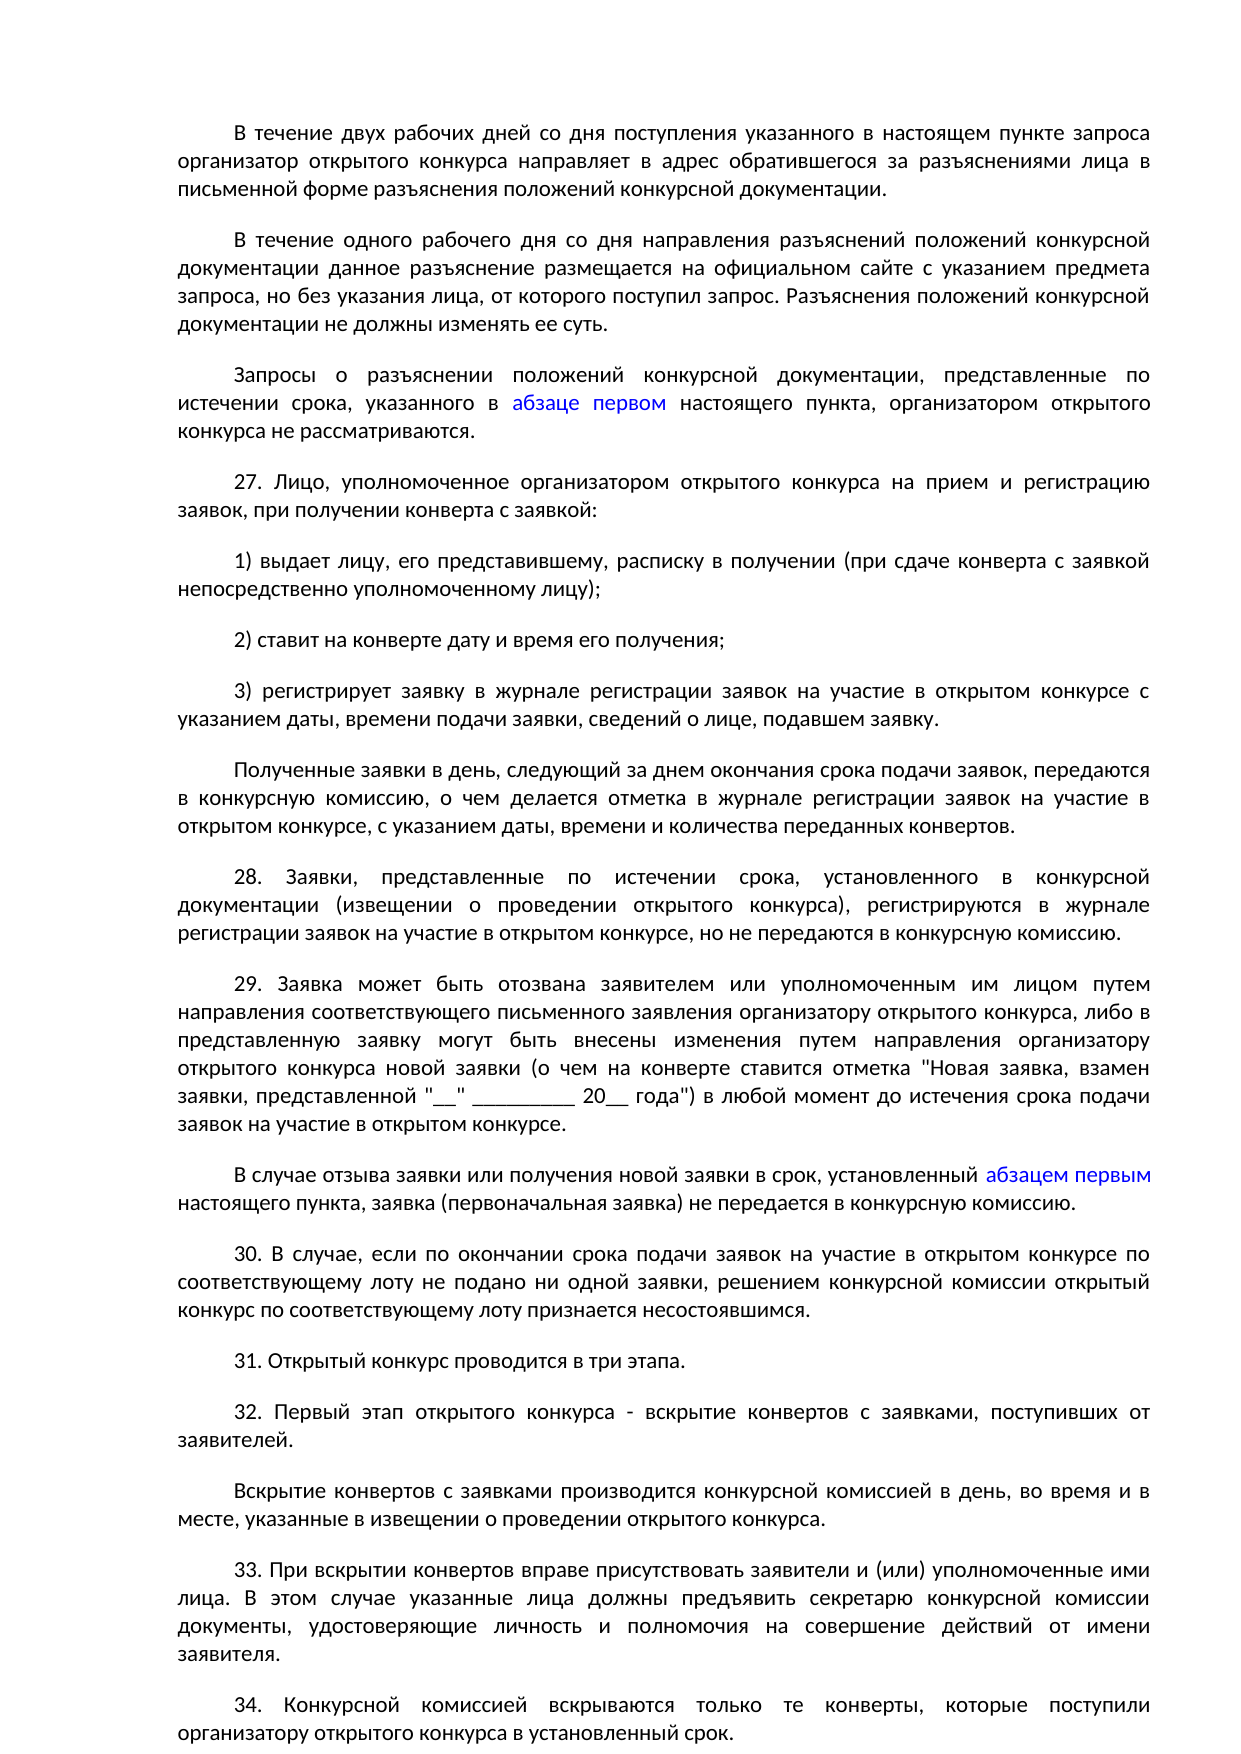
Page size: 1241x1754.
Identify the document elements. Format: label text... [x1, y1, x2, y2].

text 1) выдает лицу, его представившему, расписку в получении (при сдаче конверта с заявкой непосредственно уполномоченному лицу); [177, 546, 1152, 602]
text 31. Открытый конкурс проводится в три этапа. [177, 1346, 1152, 1374]
text В течение одного рабочего дня со дня направления разъяснений положений конкурсной документации данное разъяснение размещается на официальном сайте с указанием предмета запроса, но без указания лица, от которого поступил запрос. Разъяснения положений конкурсной документации не должны изменять ее суть. [177, 225, 1152, 337]
text Полученные заявки в день, следующий за днем окончания срока подачи заявок, передаются в конкурсную комиссию, о чем делается отметка в журнале регистрации заявок на участие в открытом конкурсе, с указанием даты, времени и количества переданных конвертов. [177, 755, 1152, 839]
text 2) ставит на конверте дату и время его получения; [177, 625, 1152, 653]
text 29. Заявка может быть отозвана заявителем или уполномоченным им лицом путем направления соответствующего письменного заявления организатору открытого конкурса, либо в представленную заявку могут быть внесены изменения путем направления организатору открытого конкурса новой заявки (о чем на конверте ставится отметка "Новая заявка, взамен заявки, представленной "__" _________ 20__ года") в любой момент до истечения срока подачи заявок на участие в открытом конкурсе. [177, 969, 1152, 1137]
text 27. Лицо, уполномоченное организатором открытого конкурса на прием и регистрацию заявок, при получении конверта с заявкой: [177, 467, 1152, 523]
text 30. В случае, если по окончании срока подачи заявок на участие в открытом конкурсе по соответствующему лоту не подано ни одной заявки, решением конкурсной комиссии открытый конкурс по соответствующему лоту признается несостоявшимся. [177, 1239, 1152, 1323]
text Вскрытие конвертов с заявками производится конкурсной комиссией в день, во время и в месте, указанные в извещении о проведении открытого конкурса. [177, 1476, 1152, 1532]
text 33. При вскрытии конвертов вправе присутствовать заявители и (или) уполномоченные ими лица. В этом случае указанные лица должны предъявить секретарю конкурсной комиссии документы, удостоверяющие личность и полномочия на совершение действий от имени заявителя. [177, 1555, 1152, 1667]
text 32. Первый этап открытого конкурса - вскрытие конвертов с заявками, поступивших от заявителей. [177, 1397, 1152, 1453]
text 3) регистрирует заявку в журнале регистрации заявок на участие в открытом конкурсе с указанием даты, времени подачи заявки, сведений о лице, подавшем заявку. [177, 676, 1152, 732]
text 34. Конкурсной комиссией вскрываются только те конверты, которые поступили организатору открытого конкурса в установленный срок. [177, 1690, 1152, 1746]
text 28. Заявки, представленные по истечении срока, установленного в конкурсной документации (извещении о проведении открытого конкурса), регистрируются в журнале регистрации заявок на участие в открытом конкурсе, но не передаются в конкурсную комиссию. [177, 862, 1152, 946]
text Запросы о разъяснении положений конкурсной документации, представленные по истечении срока, указанного в абзаце первом настоящего пункта, организатором открытого конкурса не рассматриваются. [177, 360, 1152, 444]
text В течение двух рабочих дней со дня поступления указанного в настоящем пункте запроса организатор открытого конкурса направляет в адрес обратившегося за разъяснениями лица в письменной форме разъяснения положений конкурсной документации. [177, 118, 1152, 202]
text В случае отзыва заявки или получения новой заявки в срок, установленный абзацем первым настоящего пункта, заявка (первоначальная заявка) не передается в конкурсную комиссию. [177, 1160, 1152, 1216]
